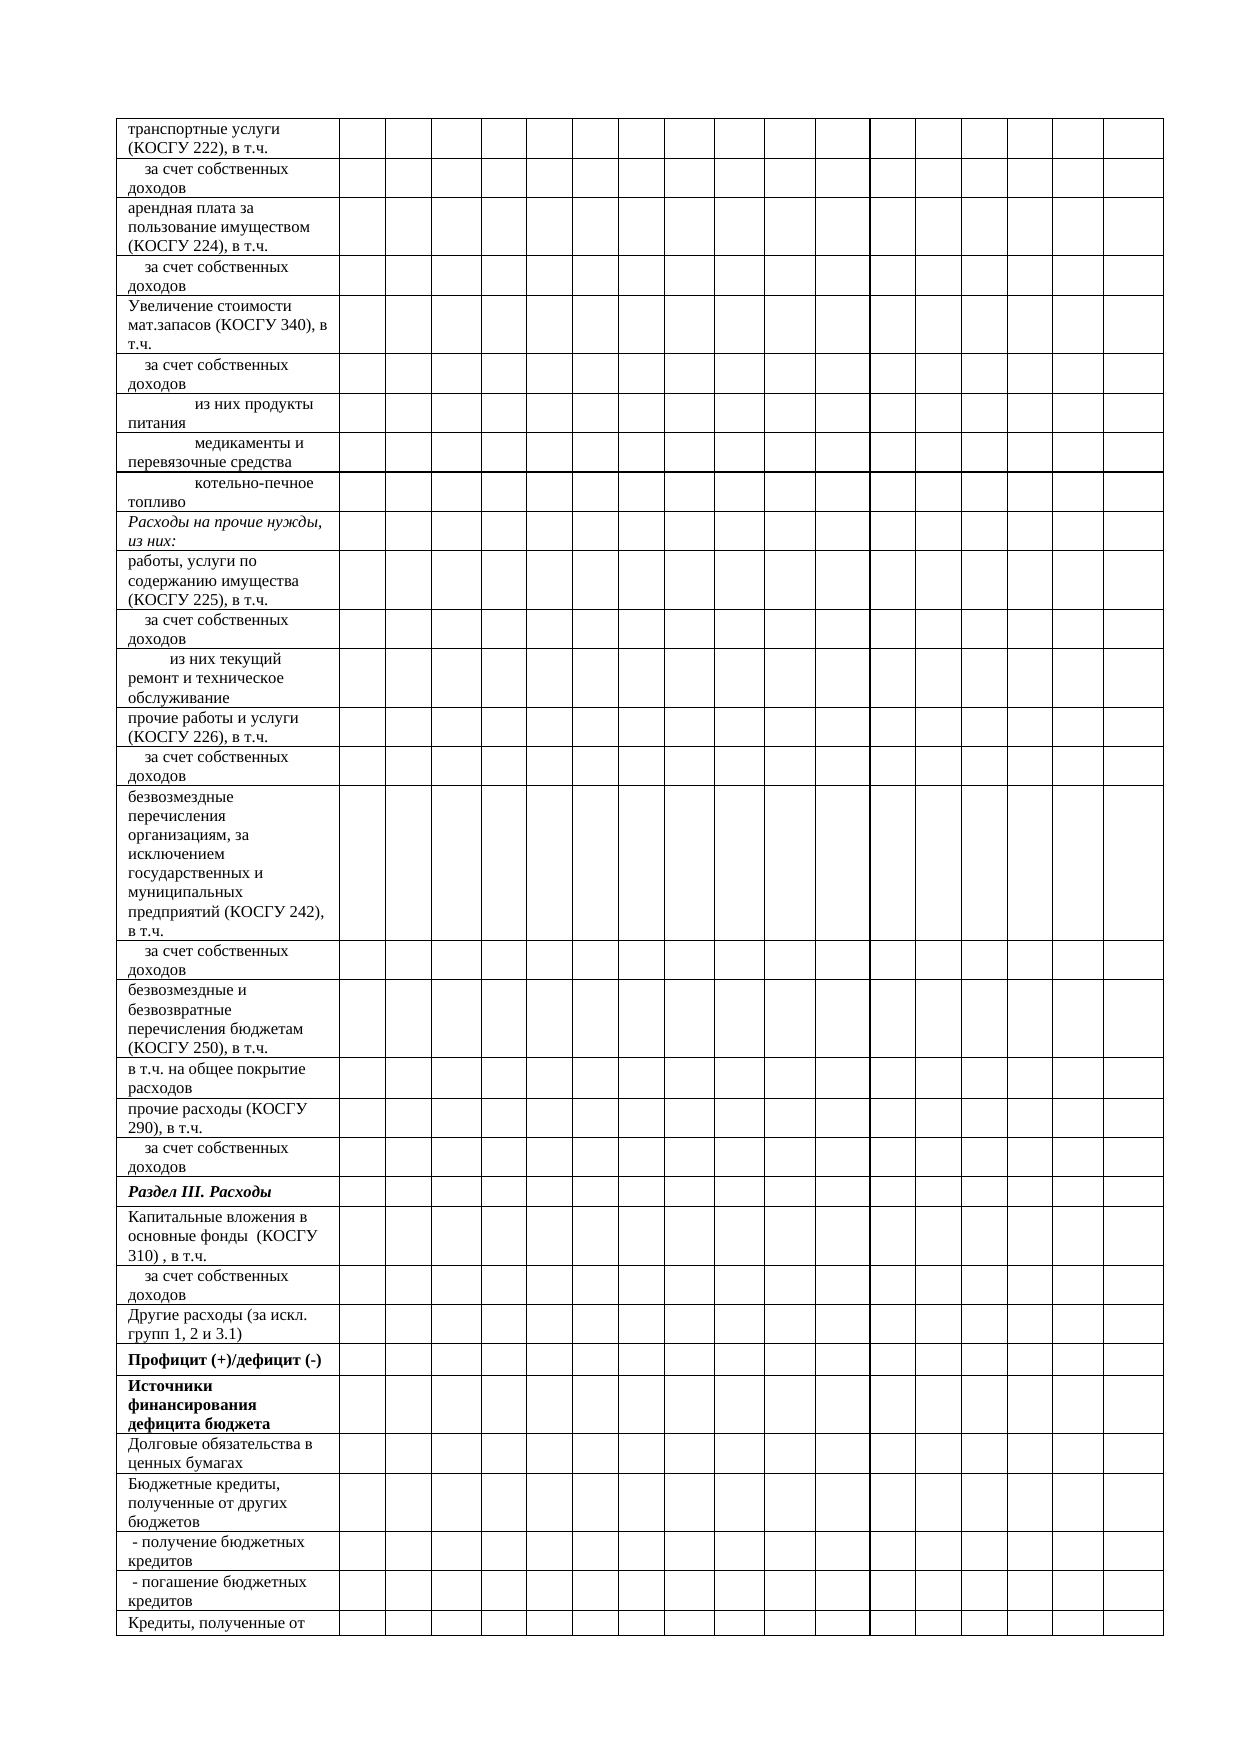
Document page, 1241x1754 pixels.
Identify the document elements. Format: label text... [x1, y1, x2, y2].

table_cell [816, 1571, 869, 1610]
table_cell [715, 1344, 764, 1374]
table_cell [962, 1138, 1007, 1176]
table_cell [619, 747, 664, 785]
table_cell [1008, 473, 1052, 511]
table_cell [1104, 296, 1163, 353]
table_cell [962, 394, 1007, 432]
table_cell [1008, 1138, 1052, 1176]
table_cell [816, 786, 869, 940]
table_cell [482, 1474, 526, 1531]
table_cell за счет собственных доходов [117, 1266, 339, 1304]
table_cell [665, 256, 714, 295]
table_cell [715, 980, 764, 1057]
table_cell [962, 1177, 1007, 1206]
table_cell [527, 473, 572, 511]
table_cell [619, 473, 664, 511]
table_cell [340, 256, 385, 295]
table_cell [386, 980, 431, 1057]
table_cell [1104, 1611, 1163, 1635]
table_cell [432, 1058, 481, 1097]
table_cell [765, 512, 815, 550]
table_cell [573, 1207, 618, 1264]
table_cell [619, 1532, 664, 1570]
table_cell [962, 354, 1007, 393]
table_cell Расходы на прочие нужды, из них: [117, 512, 339, 550]
table_cell [482, 256, 526, 295]
table_cell [340, 1434, 385, 1472]
table_cell [715, 649, 764, 707]
table_cell [916, 354, 961, 393]
table_cell [619, 941, 664, 979]
table_cell [1053, 119, 1103, 157]
table_cell [340, 1344, 385, 1374]
table_cell [340, 1266, 385, 1304]
table_cell [386, 551, 431, 609]
table_cell [432, 433, 481, 471]
table_cell [619, 1177, 664, 1206]
table_cell [527, 610, 572, 648]
table_cell [340, 708, 385, 746]
table_cell за счет собственных доходов [117, 256, 339, 295]
table_cell [432, 512, 481, 550]
table_cell [765, 256, 815, 295]
table_cell [527, 1266, 572, 1304]
table_cell [715, 1305, 764, 1343]
table_cell [765, 433, 815, 471]
table_cell [1053, 1611, 1103, 1635]
table_cell [962, 1611, 1007, 1635]
table_cell [1053, 1571, 1103, 1610]
table_cell [432, 119, 481, 157]
table_cell [1104, 119, 1163, 157]
table_cell [1053, 159, 1103, 197]
table_cell [432, 473, 481, 511]
table_cell [573, 1099, 618, 1137]
table_cell [619, 1207, 664, 1264]
table_cell [340, 433, 385, 471]
table_cell [871, 786, 915, 940]
table_cell [665, 786, 714, 940]
table_cell [816, 551, 869, 609]
table_cell [527, 433, 572, 471]
table_cell [527, 1344, 572, 1374]
table_cell [1053, 708, 1103, 746]
table_cell [665, 433, 714, 471]
table_cell [482, 708, 526, 746]
table_cell [340, 786, 385, 940]
table_cell [1104, 1207, 1163, 1264]
table_cell [1104, 786, 1163, 940]
table_cell [1104, 747, 1163, 785]
table_cell [1104, 1344, 1163, 1374]
table_cell [386, 1266, 431, 1304]
table_cell [871, 747, 915, 785]
table_cell [432, 980, 481, 1057]
table_cell [962, 1434, 1007, 1472]
table_cell [573, 1177, 618, 1206]
table_cell [665, 708, 714, 746]
table_cell [482, 941, 526, 979]
table_cell [482, 433, 526, 471]
table_cell [816, 1266, 869, 1304]
table_cell [765, 1058, 815, 1097]
table_cell [386, 512, 431, 550]
table_cell [871, 941, 915, 979]
table_cell [871, 1099, 915, 1137]
table_cell [1104, 1532, 1163, 1570]
table_cell [715, 1099, 764, 1137]
table_cell [715, 708, 764, 746]
table_cell [665, 1434, 714, 1472]
table_cell [340, 1207, 385, 1264]
table_cell [386, 1611, 431, 1635]
table_cell [916, 119, 961, 157]
table_cell [573, 1571, 618, 1610]
table_cell [715, 512, 764, 550]
table_cell [916, 1266, 961, 1304]
table_cell [1008, 1611, 1052, 1635]
table_cell [1104, 1474, 1163, 1531]
table_cell [1104, 708, 1163, 746]
table_cell [816, 980, 869, 1057]
table_cell [1008, 649, 1052, 707]
table_cell [715, 296, 764, 353]
table_cell [665, 1532, 714, 1570]
table_cell [916, 1434, 961, 1472]
table_cell [1053, 649, 1103, 707]
table_cell [962, 1376, 1007, 1433]
table_cell [482, 1571, 526, 1610]
table_cell [619, 1266, 664, 1304]
table_cell [432, 354, 481, 393]
table_cell [482, 119, 526, 157]
table_cell [816, 1099, 869, 1137]
table_cell [916, 159, 961, 197]
table_cell [1008, 1376, 1052, 1433]
table_cell [871, 1571, 915, 1610]
table_cell [1104, 980, 1163, 1057]
table_cell [765, 980, 815, 1057]
table_cell [962, 296, 1007, 353]
table_cell [573, 296, 618, 353]
table_cell [816, 1532, 869, 1570]
table_cell [527, 512, 572, 550]
table_cell [1053, 941, 1103, 979]
table_cell [340, 1099, 385, 1137]
table_cell [573, 473, 618, 511]
table_cell [1008, 786, 1052, 940]
table_cell [527, 551, 572, 609]
table_cell [1008, 1305, 1052, 1343]
table_cell [916, 1611, 961, 1635]
table_cell работы, услуги по содержанию имущества (КОСГУ 225), в т.ч. [117, 551, 339, 609]
table_cell за счет собственных доходов [117, 610, 339, 648]
table_cell [432, 1177, 481, 1206]
table_cell [527, 708, 572, 746]
table_cell [665, 551, 714, 609]
table_cell [871, 980, 915, 1057]
table_cell [816, 708, 869, 746]
table_cell [916, 1376, 961, 1433]
table_cell безвозмездные и безвозвратные перечисления бюджетам (КОСГУ 250), в т.ч. [117, 980, 339, 1057]
table_cell [871, 119, 915, 157]
table_cell [962, 198, 1007, 255]
table_cell [527, 649, 572, 707]
table_cell [340, 1305, 385, 1343]
table_cell [665, 941, 714, 979]
table_cell [573, 1305, 618, 1343]
table_cell [573, 1376, 618, 1433]
table_cell [1104, 551, 1163, 609]
table_cell [765, 1138, 815, 1176]
table_cell [765, 1611, 815, 1635]
table_cell [962, 512, 1007, 550]
table_cell [573, 394, 618, 432]
table_cell [1008, 747, 1052, 785]
table_cell [619, 610, 664, 648]
table_cell [573, 551, 618, 609]
table_cell [916, 649, 961, 707]
table_cell [573, 786, 618, 940]
table_cell [1053, 473, 1103, 511]
table_cell [1053, 980, 1103, 1057]
table_cell [916, 1344, 961, 1374]
table_cell [916, 1138, 961, 1176]
table_cell [340, 1376, 385, 1433]
table_cell [1008, 1434, 1052, 1472]
table_cell [665, 1611, 714, 1635]
table_cell [715, 354, 764, 393]
table_cell [916, 747, 961, 785]
table_cell [573, 1611, 618, 1635]
table_cell [816, 296, 869, 353]
table_cell [871, 1376, 915, 1433]
table_cell [816, 1611, 869, 1635]
table_cell [1053, 1434, 1103, 1472]
table_cell [962, 159, 1007, 197]
table_cell [871, 1611, 915, 1635]
table_cell [665, 1177, 714, 1206]
table_cell [665, 1138, 714, 1176]
table_cell [1104, 512, 1163, 550]
table_cell [765, 394, 815, 432]
table_cell [619, 256, 664, 295]
table_cell [715, 394, 764, 432]
table_cell [715, 473, 764, 511]
table_cell [765, 354, 815, 393]
table_cell [386, 1177, 431, 1206]
table_cell [619, 394, 664, 432]
table_cell [816, 354, 869, 393]
table_cell [432, 394, 481, 432]
table_cell [1104, 1177, 1163, 1206]
table_cell [871, 1305, 915, 1343]
table_cell [816, 256, 869, 295]
table_cell [1008, 610, 1052, 648]
table_cell [386, 119, 431, 157]
table_cell [386, 1099, 431, 1137]
table_cell [1008, 354, 1052, 393]
table_cell [340, 512, 385, 550]
table_cell [916, 473, 961, 511]
table_cell [432, 198, 481, 255]
table_cell [482, 1099, 526, 1137]
table_cell [527, 1099, 572, 1137]
table_cell [340, 1474, 385, 1531]
table_cell [432, 610, 481, 648]
table_cell [715, 610, 764, 648]
table_cell [386, 1532, 431, 1570]
table_cell [573, 159, 618, 197]
table_cell [340, 980, 385, 1057]
table_cell [816, 1138, 869, 1176]
table_cell [1008, 1207, 1052, 1264]
table_cell [665, 119, 714, 157]
table_cell [1104, 1434, 1163, 1472]
table_cell [386, 649, 431, 707]
table_cell [916, 512, 961, 550]
table_cell [715, 1474, 764, 1531]
table_cell [573, 1344, 618, 1374]
table_cell [482, 1344, 526, 1374]
table_cell [1053, 1266, 1103, 1304]
table_cell [1008, 1474, 1052, 1531]
table_cell Бюджетные кредиты, полученные от других бюджетов [117, 1474, 339, 1531]
table_cell [962, 786, 1007, 940]
table_cell [1104, 473, 1163, 511]
table_cell [432, 786, 481, 940]
table_cell [619, 1099, 664, 1137]
table_cell [386, 256, 431, 295]
table_cell [432, 1207, 481, 1264]
table_cell [871, 198, 915, 255]
table_cell [386, 473, 431, 511]
table_cell [619, 1474, 664, 1531]
table_cell [1008, 296, 1052, 353]
table_cell [1008, 159, 1052, 197]
table_cell [962, 941, 1007, 979]
table_cell прочие расходы (КОСГУ 290), в т.ч. [117, 1099, 339, 1137]
table_cell [665, 747, 714, 785]
table_cell [715, 786, 764, 940]
table_cell [1104, 1376, 1163, 1433]
table_cell Капитальные вложения в основные фонды (КОСГУ 310) , в т.ч. [117, 1207, 339, 1264]
table_cell [916, 1532, 961, 1570]
table_cell [482, 198, 526, 255]
table_cell [386, 610, 431, 648]
table_cell [1008, 941, 1052, 979]
table_cell [619, 786, 664, 940]
table_cell [765, 119, 815, 157]
table_cell [765, 1532, 815, 1570]
table_cell [432, 159, 481, 197]
table_cell [432, 296, 481, 353]
table_cell [1053, 1138, 1103, 1176]
table_cell [527, 980, 572, 1057]
table_cell [573, 610, 618, 648]
table_cell [916, 1571, 961, 1610]
table_cell Профицит (+)/дефицит (-) [117, 1344, 339, 1374]
table_cell [816, 1305, 869, 1343]
table_cell [527, 1058, 572, 1097]
table_cell [871, 1207, 915, 1264]
table_cell [1008, 1177, 1052, 1206]
table_cell [665, 1571, 714, 1610]
table_cell [665, 1058, 714, 1097]
table_cell [1053, 747, 1103, 785]
table_cell [386, 786, 431, 940]
table_cell [1053, 1177, 1103, 1206]
table_cell [765, 747, 815, 785]
table_cell [665, 1376, 714, 1433]
table_cell [715, 256, 764, 295]
table_cell [962, 1532, 1007, 1570]
table_cell безвозмездные перечисления организациям, за исключением государственных и муниципальных предприятий (КОСГУ 242), в т.ч. [117, 786, 339, 940]
table_cell [1104, 1266, 1163, 1304]
table_cell [386, 1207, 431, 1264]
table_cell [916, 1474, 961, 1531]
table_cell [1008, 1058, 1052, 1097]
table_cell [871, 1344, 915, 1374]
table_cell [871, 1474, 915, 1531]
table_cell [619, 512, 664, 550]
table_cell медикаменты и перевязочные средства [117, 433, 339, 471]
table_cell [482, 1611, 526, 1635]
table_cell [871, 296, 915, 353]
table_cell [962, 551, 1007, 609]
table_cell [1053, 1474, 1103, 1531]
table_cell [386, 1138, 431, 1176]
table_cell [432, 747, 481, 785]
table_cell [962, 1474, 1007, 1531]
table_cell [527, 1434, 572, 1472]
table_cell [573, 1532, 618, 1570]
table_cell [665, 1344, 714, 1374]
table_cell [665, 159, 714, 197]
table_cell [916, 433, 961, 471]
table_cell за счет собственных доходов [117, 159, 339, 197]
table_cell [482, 296, 526, 353]
table_cell [482, 394, 526, 432]
table_cell [1008, 551, 1052, 609]
table_cell [871, 708, 915, 746]
table_cell из них текущий ремонт и техническое обслуживание [117, 649, 339, 707]
table_cell [432, 708, 481, 746]
table_cell [386, 1344, 431, 1374]
table_cell [573, 433, 618, 471]
table_cell [527, 354, 572, 393]
table_cell [816, 610, 869, 648]
table_cell [816, 473, 869, 511]
table_cell за счет собственных доходов [117, 747, 339, 785]
table_cell [527, 394, 572, 432]
table_cell [665, 1207, 714, 1264]
table_cell [1053, 610, 1103, 648]
table_cell [386, 1474, 431, 1531]
table_cell Другие расходы (за искл. групп 1, 2 и 3.1) [117, 1305, 339, 1343]
table_cell [1053, 198, 1103, 255]
table_cell [573, 1266, 618, 1304]
table_cell [432, 1344, 481, 1374]
table_cell [432, 551, 481, 609]
table_cell [1008, 433, 1052, 471]
table_cell [619, 119, 664, 157]
table_cell [765, 159, 815, 197]
table_cell [619, 1611, 664, 1635]
table_cell [816, 1434, 869, 1472]
table_cell [482, 512, 526, 550]
table_cell прочие работы и услуги (КОСГУ 226), в т.ч. [117, 708, 339, 746]
table_cell [765, 1305, 815, 1343]
table_cell [573, 1474, 618, 1531]
table_cell [386, 747, 431, 785]
table_cell [916, 394, 961, 432]
table_cell [962, 747, 1007, 785]
table_cell [482, 1434, 526, 1472]
table_cell [962, 1099, 1007, 1137]
table_cell [527, 296, 572, 353]
table_cell [386, 198, 431, 255]
table_cell [916, 1099, 961, 1137]
table_cell [962, 473, 1007, 511]
table_cell [1104, 354, 1163, 393]
table_cell [619, 1138, 664, 1176]
table_cell [482, 786, 526, 940]
table_cell [619, 198, 664, 255]
table_cell [527, 1474, 572, 1531]
table_cell транспортные услуги (КОСГУ 222), в т.ч. [117, 119, 339, 157]
table_cell [871, 354, 915, 393]
table_cell [386, 708, 431, 746]
table_cell [573, 649, 618, 707]
table_cell [715, 1058, 764, 1097]
table_cell [573, 747, 618, 785]
table_cell [916, 256, 961, 295]
table_cell [1053, 1532, 1103, 1570]
table_cell [715, 198, 764, 255]
table_cell [482, 1058, 526, 1097]
table_cell [871, 433, 915, 471]
table_cell [340, 610, 385, 648]
table_cell [482, 354, 526, 393]
table_cell [1008, 1344, 1052, 1374]
table_cell [715, 433, 764, 471]
table_cell [1104, 1138, 1163, 1176]
table_cell [1008, 512, 1052, 550]
table_cell [816, 159, 869, 197]
table_cell [1008, 1099, 1052, 1137]
table_cell [962, 1571, 1007, 1610]
table_cell [816, 941, 869, 979]
table_cell [573, 354, 618, 393]
table_cell [765, 198, 815, 255]
table_cell [340, 119, 385, 157]
table_cell [916, 1058, 961, 1097]
table_cell [340, 1177, 385, 1206]
table_cell [962, 708, 1007, 746]
table_cell [871, 159, 915, 197]
table_cell [340, 1611, 385, 1635]
table_cell [715, 1571, 764, 1610]
table_cell [962, 1305, 1007, 1343]
table_cell [715, 1611, 764, 1635]
table_cell [765, 1376, 815, 1433]
table_cell [962, 1344, 1007, 1374]
table_cell [715, 941, 764, 979]
table_cell [386, 1434, 431, 1472]
table_cell [340, 473, 385, 511]
table_cell [715, 551, 764, 609]
table_cell [340, 394, 385, 432]
table_cell [1008, 394, 1052, 432]
table_cell [715, 1532, 764, 1570]
table_cell [871, 551, 915, 609]
table_cell [432, 1571, 481, 1610]
table_cell [619, 159, 664, 197]
table_cell [871, 473, 915, 511]
table_cell [573, 1434, 618, 1472]
table_cell [816, 1474, 869, 1531]
table_cell [619, 1344, 664, 1374]
table_cell [573, 708, 618, 746]
table_cell [1104, 941, 1163, 979]
table_cell [619, 649, 664, 707]
table_cell [527, 119, 572, 157]
table_cell [482, 1266, 526, 1304]
table_cell за счет собственных доходов [117, 1138, 339, 1176]
table_cell [871, 1532, 915, 1570]
table_cell [871, 1138, 915, 1176]
table_cell [432, 1611, 481, 1635]
table_cell из них продукты питания [117, 394, 339, 432]
table_cell Увеличение стоимости мат.запасов (КОСГУ 340), в т.ч. [117, 296, 339, 353]
table_cell [482, 1207, 526, 1264]
table_cell [619, 980, 664, 1057]
table_cell [1008, 1266, 1052, 1304]
table_cell - получение бюджетных кредитов [117, 1532, 339, 1570]
table_cell [527, 941, 572, 979]
table_cell [765, 649, 815, 707]
table_cell [665, 1099, 714, 1137]
table_cell [386, 1376, 431, 1433]
table_cell [619, 1058, 664, 1097]
table_cell [527, 1305, 572, 1343]
table_cell [816, 119, 869, 157]
table_cell [1053, 1305, 1103, 1343]
table_cell [340, 1058, 385, 1097]
table_cell [916, 941, 961, 979]
table_cell [765, 551, 815, 609]
table_cell [665, 354, 714, 393]
table_cell [1053, 433, 1103, 471]
table_cell [527, 1376, 572, 1433]
table_cell [527, 1571, 572, 1610]
table_cell [816, 1344, 869, 1374]
table_cell [765, 941, 815, 979]
table_cell [665, 198, 714, 255]
table_cell в т.ч. на общее покрытие расходов [117, 1058, 339, 1097]
table_cell [1104, 159, 1163, 197]
table_cell [765, 708, 815, 746]
table_cell [765, 1099, 815, 1137]
table_cell [765, 1344, 815, 1374]
table_cell [619, 1434, 664, 1472]
table_cell [1053, 296, 1103, 353]
table_cell [916, 1177, 961, 1206]
table_cell [1104, 198, 1163, 255]
table_cell [816, 512, 869, 550]
table_cell [619, 551, 664, 609]
table_cell [871, 1177, 915, 1206]
table_cell [527, 1207, 572, 1264]
table_cell [340, 747, 385, 785]
table_cell [619, 1571, 664, 1610]
table_cell [715, 747, 764, 785]
table_cell [1008, 198, 1052, 255]
table_cell Долговые обязательства в ценных бумагах [117, 1434, 339, 1472]
table_cell котельно-печное топливо [117, 473, 339, 511]
table_cell [715, 1376, 764, 1433]
table_cell [665, 610, 714, 648]
table_cell [340, 551, 385, 609]
table_cell [527, 1611, 572, 1635]
table_cell [916, 1305, 961, 1343]
table_cell [816, 649, 869, 707]
table_cell [816, 1376, 869, 1433]
table_cell [1008, 1532, 1052, 1570]
table_cell [1053, 1344, 1103, 1374]
table_cell [871, 610, 915, 648]
table_cell [386, 296, 431, 353]
table_cell [386, 1305, 431, 1343]
table_cell [619, 1376, 664, 1433]
table_cell [386, 941, 431, 979]
table_cell за счет собственных доходов [117, 354, 339, 393]
table_cell [432, 1305, 481, 1343]
table_cell [1053, 786, 1103, 940]
table_cell [482, 980, 526, 1057]
table_cell [340, 159, 385, 197]
table_cell [573, 256, 618, 295]
table_cell [432, 1138, 481, 1176]
table_cell [665, 296, 714, 353]
table_cell [1008, 256, 1052, 295]
table_cell [619, 433, 664, 471]
table_cell [1104, 433, 1163, 471]
table_cell [916, 551, 961, 609]
table_cell [765, 610, 815, 648]
table_cell [482, 1177, 526, 1206]
table_cell [962, 649, 1007, 707]
table_cell [665, 1266, 714, 1304]
table_cell [432, 1434, 481, 1472]
table_cell [1008, 1571, 1052, 1610]
table_cell [432, 1376, 481, 1433]
table_cell [482, 747, 526, 785]
table_cell [665, 1474, 714, 1531]
table_cell [1104, 394, 1163, 432]
table_cell [665, 1305, 714, 1343]
table_cell [386, 394, 431, 432]
table_cell [340, 1532, 385, 1570]
table_cell [482, 473, 526, 511]
table_cell Раздел III. Расходы [117, 1177, 339, 1206]
table_cell [665, 473, 714, 511]
table_cell [527, 159, 572, 197]
table_cell [340, 1138, 385, 1176]
table_cell [1053, 1058, 1103, 1097]
table_cell [432, 256, 481, 295]
table_cell [386, 1058, 431, 1097]
table_cell [619, 1305, 664, 1343]
table_cell [482, 1376, 526, 1433]
table_cell [916, 786, 961, 940]
table_cell [340, 941, 385, 979]
table_cell [765, 1571, 815, 1610]
table_cell [962, 1207, 1007, 1264]
table_cell [715, 119, 764, 157]
table_cell [1053, 551, 1103, 609]
table_cell [916, 1207, 961, 1264]
table_cell [916, 980, 961, 1057]
table_cell [1104, 256, 1163, 295]
table_cell [665, 980, 714, 1057]
table_cell [816, 1177, 869, 1206]
table_cell [432, 941, 481, 979]
table_cell [386, 354, 431, 393]
table_cell [962, 433, 1007, 471]
table_cell [816, 1207, 869, 1264]
table_cell [340, 198, 385, 255]
table_cell [871, 394, 915, 432]
table_cell [482, 1532, 526, 1570]
table_cell [340, 1571, 385, 1610]
table_cell [1008, 708, 1052, 746]
table_cell - погашение бюджетных кредитов [117, 1571, 339, 1610]
table_cell [340, 354, 385, 393]
table_cell [765, 1266, 815, 1304]
table_cell [527, 1532, 572, 1570]
table_cell [715, 1207, 764, 1264]
table_cell [962, 1058, 1007, 1097]
table_cell [386, 433, 431, 471]
table_cell [765, 1434, 815, 1472]
table_cell [619, 296, 664, 353]
table_cell [871, 1434, 915, 1472]
table_cell [527, 747, 572, 785]
table_cell [432, 1099, 481, 1137]
table_cell [765, 296, 815, 353]
table_cell [386, 159, 431, 197]
table_cell [386, 1571, 431, 1610]
table_cell [573, 980, 618, 1057]
table_cell [432, 1266, 481, 1304]
table_cell [665, 512, 714, 550]
table_cell [573, 941, 618, 979]
table_cell [1053, 1376, 1103, 1433]
table_cell [665, 394, 714, 432]
table_cell [482, 1138, 526, 1176]
table_cell [916, 198, 961, 255]
table_cell [962, 610, 1007, 648]
table_cell [573, 512, 618, 550]
table_cell [962, 980, 1007, 1057]
table_cell [765, 786, 815, 940]
table_cell арендная плата за пользование имуществом (КОСГУ 224), в т.ч. [117, 198, 339, 255]
table_cell [1053, 1099, 1103, 1137]
table_cell [432, 649, 481, 707]
table_cell [916, 610, 961, 648]
table_cell [482, 1305, 526, 1343]
table_cell [432, 1474, 481, 1531]
table_cell [1053, 512, 1103, 550]
table_cell [527, 786, 572, 940]
table_cell [1104, 1099, 1163, 1137]
table_cell [715, 159, 764, 197]
table_cell [1008, 980, 1052, 1057]
table_cell [573, 198, 618, 255]
table_cell за счет собственных доходов [117, 941, 339, 979]
table_cell [573, 119, 618, 157]
table_cell [1104, 1058, 1163, 1097]
table_cell [527, 1138, 572, 1176]
table_cell [715, 1266, 764, 1304]
table_cell [527, 1177, 572, 1206]
table_cell [1053, 1207, 1103, 1264]
table_cell [916, 708, 961, 746]
table_cell [1053, 256, 1103, 295]
table_cell [765, 473, 815, 511]
table_cell [573, 1058, 618, 1097]
table_cell [871, 1058, 915, 1097]
table_cell [816, 198, 869, 255]
table_cell [527, 256, 572, 295]
table_cell [482, 610, 526, 648]
table_cell [871, 256, 915, 295]
table_cell [340, 296, 385, 353]
table_cell [665, 649, 714, 707]
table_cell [117, 1611, 339, 1635]
table_cell [1053, 394, 1103, 432]
table_cell [619, 354, 664, 393]
table_cell [432, 1532, 481, 1570]
table_cell [482, 159, 526, 197]
table_cell [1104, 1571, 1163, 1610]
table_cell [715, 1177, 764, 1206]
table_cell [816, 433, 869, 471]
table_cell [573, 1138, 618, 1176]
table_cell [1053, 354, 1103, 393]
table_cell [527, 198, 572, 255]
table_cell [816, 747, 869, 785]
table_cell [715, 1138, 764, 1176]
table_cell [871, 512, 915, 550]
table_cell Источники финансирования дефицита бюджета [117, 1376, 339, 1433]
table_cell [1104, 610, 1163, 648]
table_cell [619, 708, 664, 746]
table_cell [871, 649, 915, 707]
table_cell [715, 1434, 764, 1472]
table_cell [962, 119, 1007, 157]
table_cell [816, 394, 869, 432]
table_cell [765, 1177, 815, 1206]
table_cell [916, 296, 961, 353]
table_cell [962, 256, 1007, 295]
table_cell [1104, 1305, 1163, 1343]
table_cell [340, 649, 385, 707]
table_cell [765, 1474, 815, 1531]
table_cell [765, 1207, 815, 1264]
table_cell [871, 1266, 915, 1304]
table_cell [482, 551, 526, 609]
table_cell [816, 1058, 869, 1097]
table_cell [1008, 119, 1052, 157]
table_cell [962, 1266, 1007, 1304]
table_cell [482, 649, 526, 707]
table_cell [1104, 649, 1163, 707]
